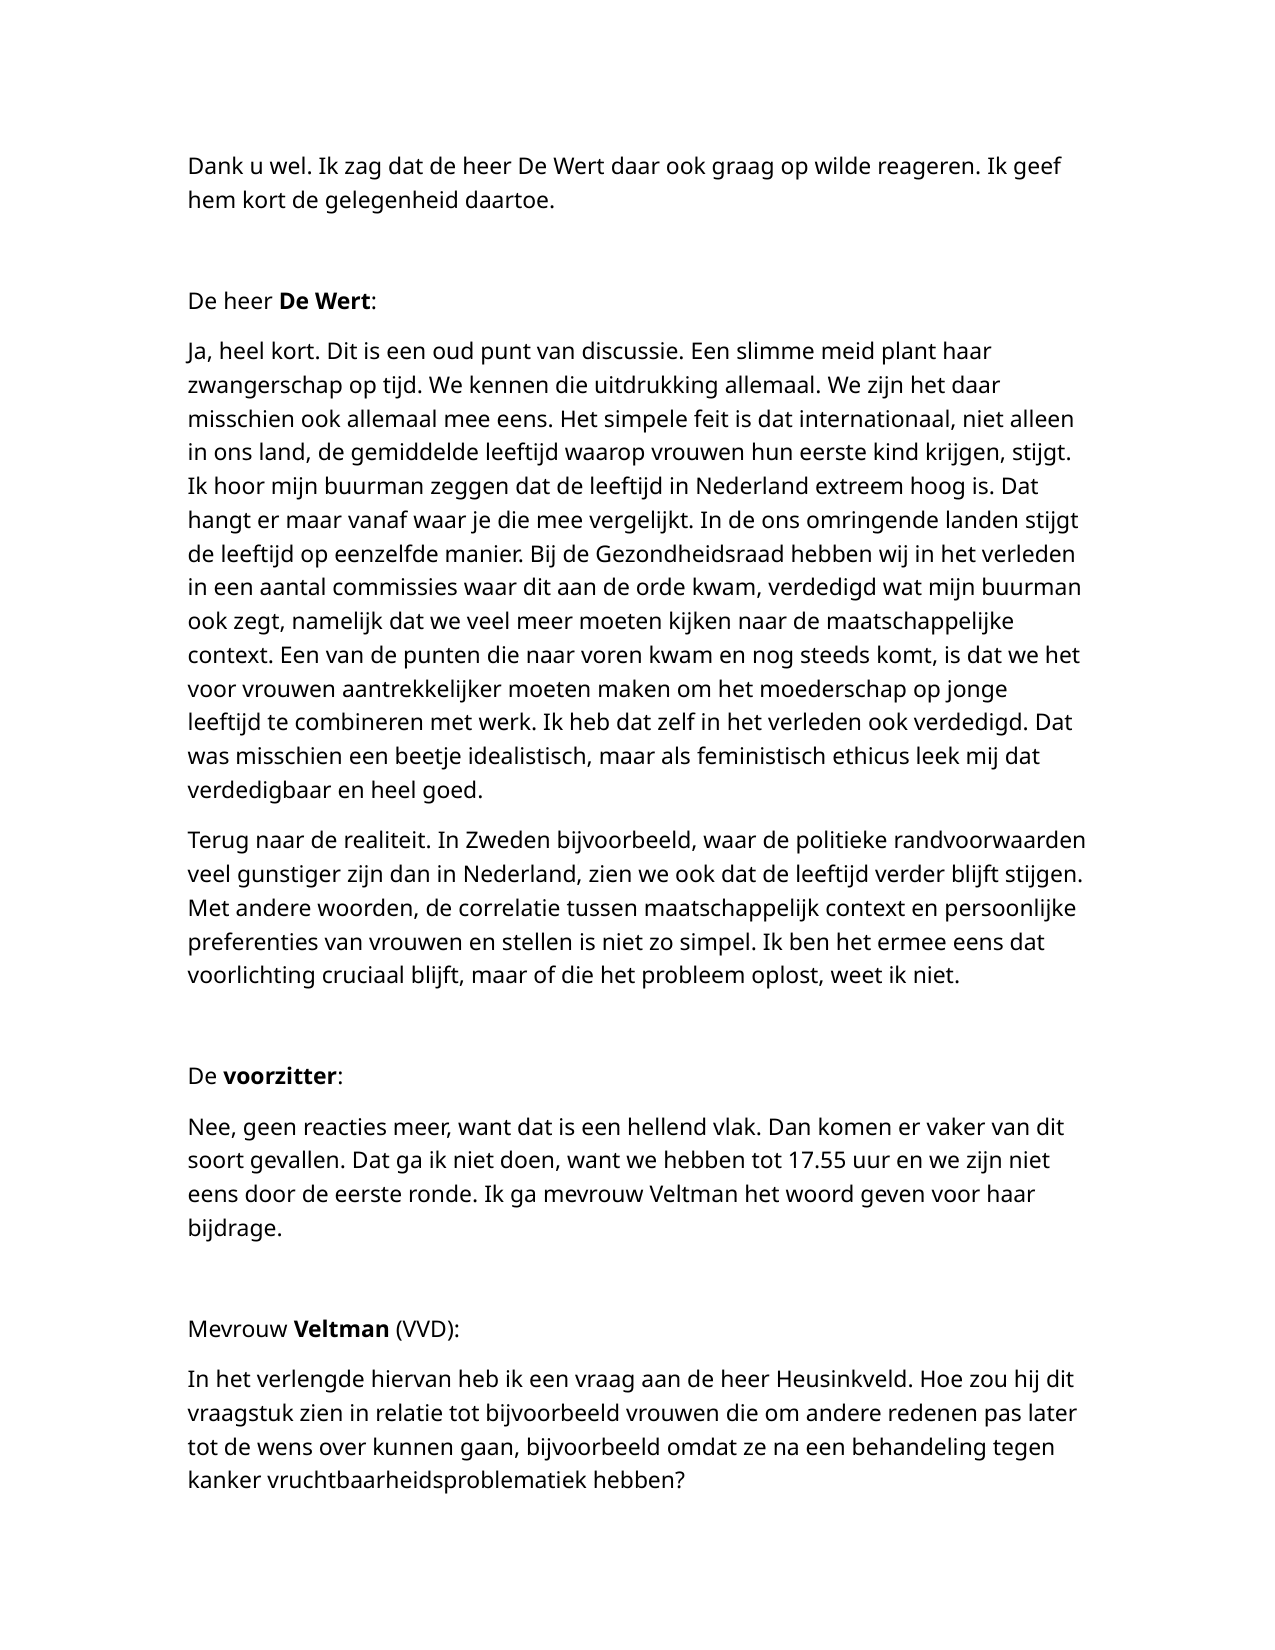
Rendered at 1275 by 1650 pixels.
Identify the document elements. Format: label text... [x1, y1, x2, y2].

text De heer De Wert: [187, 284, 1087, 316]
text De voorzitter: [187, 1060, 1087, 1091]
text Terug naar de realiteit. In Zweden bijvoorbeeld, waar de politieke randvoorwaarden veel gunstiger zijn dan in Nederland, zien we ook dat de leeftijd verder blijft stijgen. Met andere woorden, de correlatie tussen maatschappelijk context en persoonlijke preferenties van vrouwen en stellen is niet zo simpel. Ik ben het ermee eens dat voorlichting cruciaal blijft, maar of die het probleem oplost, weet ik niet. [187, 824, 1087, 990]
text In het verlengde hiervan heb ik een vraag aan de heer Heusinkveld. Hoe zou hij dit vraagstuk zien in relatie tot bijvoorbeeld vrouwen die om andere redenen pas later tot de wens over kunnen gaan, bijvoorbeeld omdat ze na een behandeling tegen kanker vruchtbaarheidsproblematiek hebben? [187, 1363, 1087, 1495]
text Nee, geen reacties meer, want dat is een hellend vlak. Dan komen er vaker van dit soort gevallen. Dat ga ik niet doen, want we hebben tot 17.55 uur en we zijn niet eens door de eerste ronde. Ik ga mevrouw Veltman het woord geven voor haar bijdrage. [187, 1110, 1087, 1243]
text Dank u wel. Ik zag dat de heer De Wert daar ook graag op wilde reageren. Ik geef hem kort de gelegenheid daartoe. [187, 150, 1087, 215]
text Mevrouw Veltman (VVD): [187, 1312, 1087, 1344]
text Ja, heel kort. Dit is een oud punt van discussie. Een slimme meid plant haar zwangerschap op tijd. We kennen die uitdrukking allemaal. We zijn het daar misschien ook allemaal mee eens. Het simpele feit is dat internationaal, niet alleen in ons land, de gemiddelde leeftijd waarop vrouwen hun eerste kind krijgen, stijgt. Ik hoor mijn buurman zeggen dat de leeftijd in Nederland extreem hoog is. Dat hangt er maar vanaf waar je die mee vergelijkt. In de ons omringende landen stijgt de leeftijd op eenzelfde manier. Bij de Gezondheidsraad hebben wij in het verleden in een aantal commissies waar dit aan de orde kwam, verdedigd wat mijn buurman ook zegt, namelijk dat we veel meer moeten kijken naar de maatschappelijke context. Een van de punten die naar voren kwam en nog steeds komt, is dat we het voor vrouwen aantrekkelijker moeten maken om het moederschap op jonge leeftijd te combineren met werk. Ik heb dat zelf in het verleden ook verdedigd. Dat was misschien een beetje idealistisch, maar als feministisch ethicus leek mij dat verdedigbaar en heel goed. [187, 335, 1087, 805]
